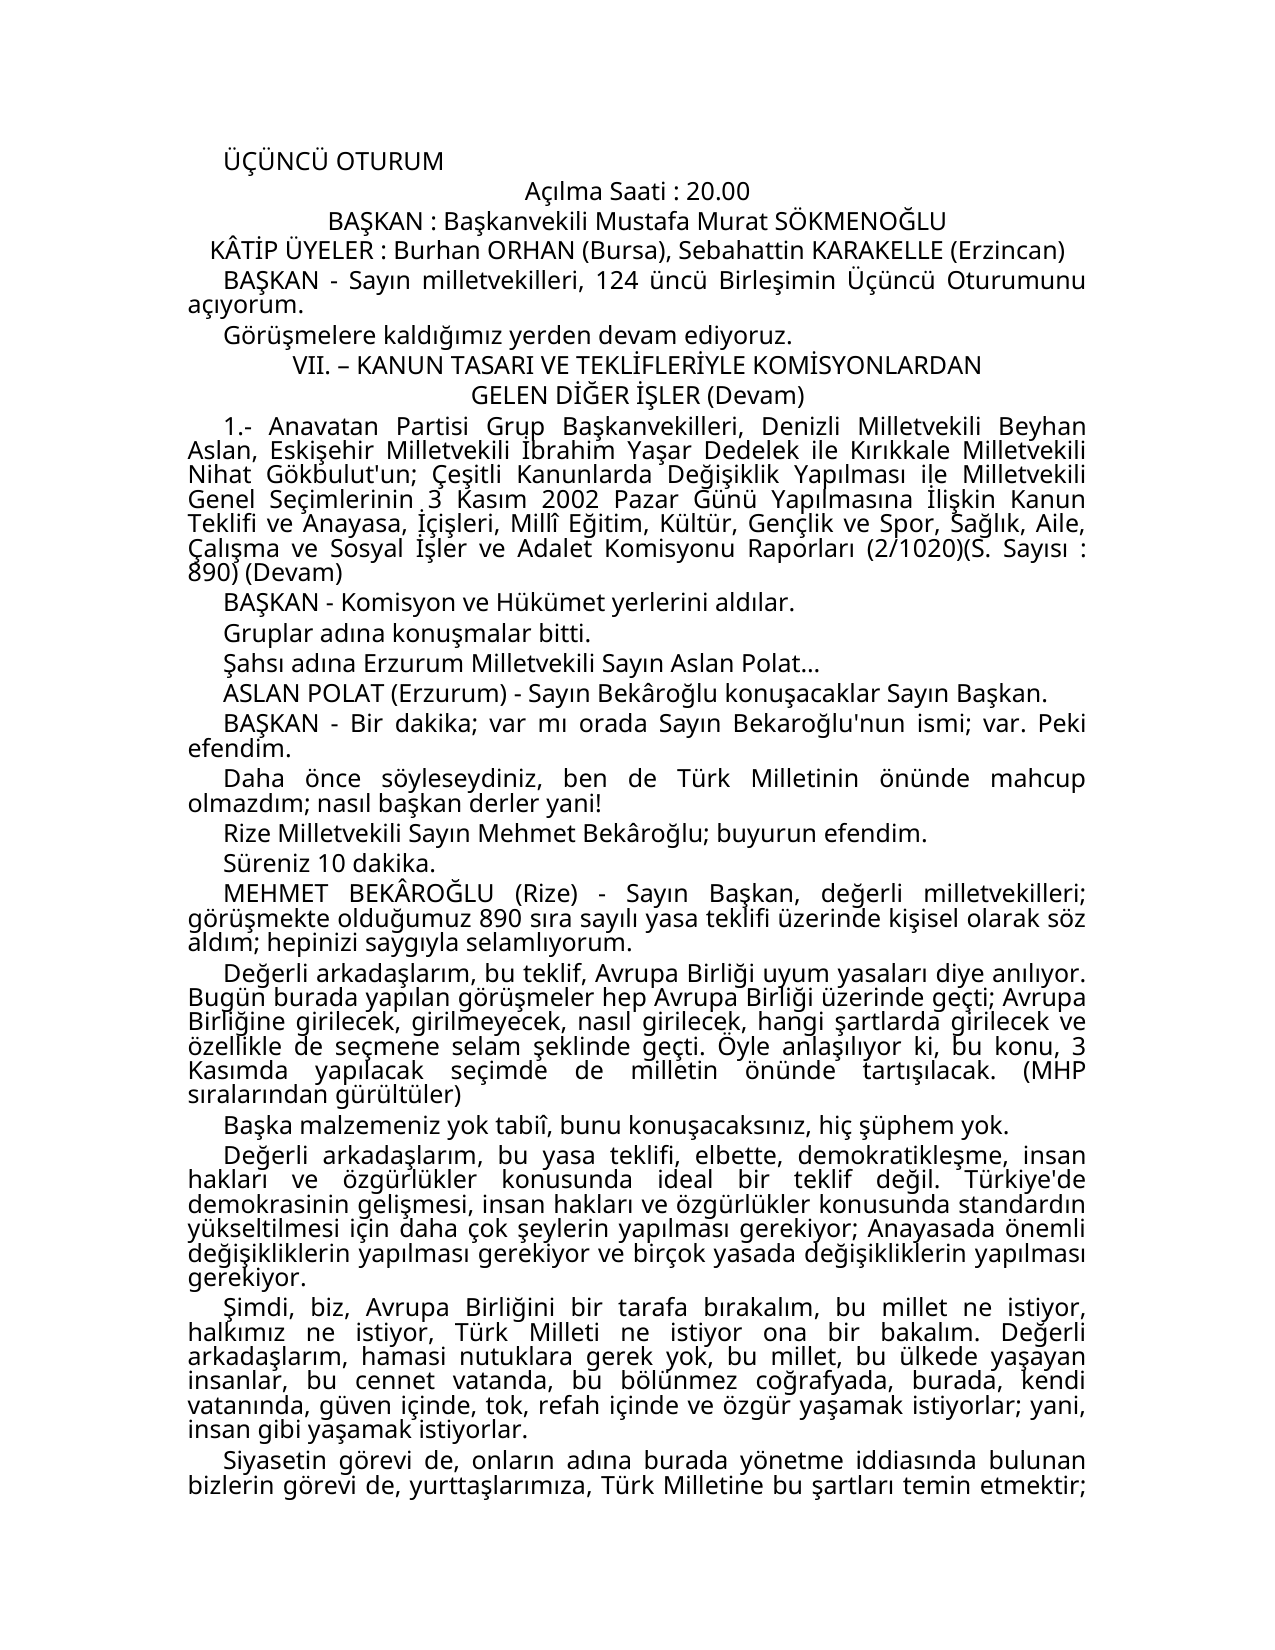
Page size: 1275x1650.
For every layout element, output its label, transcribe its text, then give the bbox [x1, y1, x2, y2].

text BAŞKAN - Bir dakika; var mı orada Sayın Bekaroğlu'nun ismi; var. Peki efendim. [187, 713, 1087, 762]
text ÜÇÜNCÜ OTURUM [187, 150, 1087, 175]
text MEHMET BEKÂROĞLU (Rize) - Sayın Başkan, değerli milletvekilleri; görüşmekte olduğumuz 890 sıra sayılı yasa teklifi üzerinde kişisel olarak söz aldım; hepinizi saygıyla selamlıyorum. [187, 883, 1087, 957]
text Açılma Saati : 20.00 [187, 181, 1087, 205]
text Rize Milletvekili Sayın Mehmet Bekâroğlu; buyurun efendim. [187, 823, 1087, 847]
text Başka malzemeniz yok tabiî, bunu konuşacaksınız, hiç şüphem yok. [187, 1115, 1087, 1139]
text Daha önce söyleseydiniz, ben de Türk Milletinin önünde mahcup olmazdım; nasıl başkan derler yani! [187, 768, 1087, 817]
text Değerli arkadaşlarım, bu yasa teklifi, elbette, demokratikleşme, insan hakları ve özgürlükler konusunda ideal bir teklif değil. Türkiye'de demokrasinin gelişmesi, insan hakları ve özgürlükler konusunda standardın yükseltilmesi için daha çok şeylerin yapılması gerekiyor; Anayasada önemli değişikliklerin yapılması gerekiyor ve birçok yasada değişikliklerin yapılması gerekiyor. [187, 1145, 1087, 1291]
text ASLAN POLAT (Erzurum) - Sayın Bekâroğlu konuşacaklar Sayın Başkan. [187, 683, 1087, 707]
text Süreniz 10 dakika. [187, 853, 1087, 877]
text BAŞKAN - Sayın milletvekilleri, 124 üncü Birleşimin Üçüncü Oturumunu açıyorum. [187, 270, 1087, 319]
text Değerli arkadaşlarım, bu teklif, Avrupa Birliği uyum yasaları diye anılıyor. Bugün burada yapılan görüşmeler hep Avrupa Birliği üzerinde geçti; Avrupa Birliğine girilecek, girilmeyecek, nasıl girilecek, hangi şartlarda girilecek ve özellikle de seçmene selam şeklinde geçti. Öyle anlaşılıyor ki, bu konu, 3 Kasımda yapılacak seçimde de milletin önünde tartışılacak. (MHP sıralarından gürültüler) [187, 962, 1087, 1109]
text BAŞKAN - Komisyon ve Hükümet yerlerini aldılar. [187, 592, 1087, 617]
text 1.- Anavatan Partisi Grup Başkanvekilleri, Denizli Milletvekili Beyhan Aslan, Eskişehir Milletvekili İbrahim Yaşar Dedelek ile Kırıkkale Milletvekili Nihat Gökbulut'un; Çeşitli Kanunlarda Değişiklik Yapılması ile Milletvekili Genel Seçimlerinin 3 Kasım 2002 Pazar Günü Yapılmasına İlişkin Kanun Teklifi ve Anayasa, İçişleri, Millî Eğitim, Kültür, Gençlik ve Spor, Sağlık, Aile, Çalışma ve Sosyal İşler ve Adalet Komisyonu Raporları (2/1020)(S. Sayısı : 890) (Devam) [187, 416, 1087, 586]
text VII. – KANUN TASARI VE TEKLİFLERİYLE KOMİSYONLARDAN [187, 355, 1087, 379]
text Gruplar adına konuşmalar bitti. [187, 622, 1087, 647]
text Görüşmelere kaldığımız yerden devam ediyoruz. [187, 325, 1087, 349]
text GELEN DİĞER İŞLER (Devam) [187, 385, 1087, 410]
text Şimdi, biz, Avrupa Birliğini bir tarafa bırakalım, bu millet ne istiyor, halkımız ne istiyor, Türk Milleti ne istiyor ona bir bakalım. Değerli arkadaşlarım, hamasi nutuklara gerek yok, bu millet, bu ülkede yaşayan insanlar, bu cennet vatanda, bu bölünmez coğrafyada, burada, kendi vatanında, güven içinde, tok, refah içinde ve özgür yaşamak istiyorlar; yani, insan gibi yaşamak istiyorlar. [187, 1297, 1087, 1443]
text Şahsı adına Erzurum Milletvekili Sayın Aslan Polat... [187, 653, 1087, 677]
text KÂTİP ÜYELER : Burhan ORHAN (Bursa), Sebahattin KARAKELLE (Erzincan) [187, 241, 1087, 264]
text BAŞKAN : Başkanvekili Mustafa Murat SÖKMENOĞLU [187, 211, 1087, 235]
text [187, 1449, 1087, 1499]
